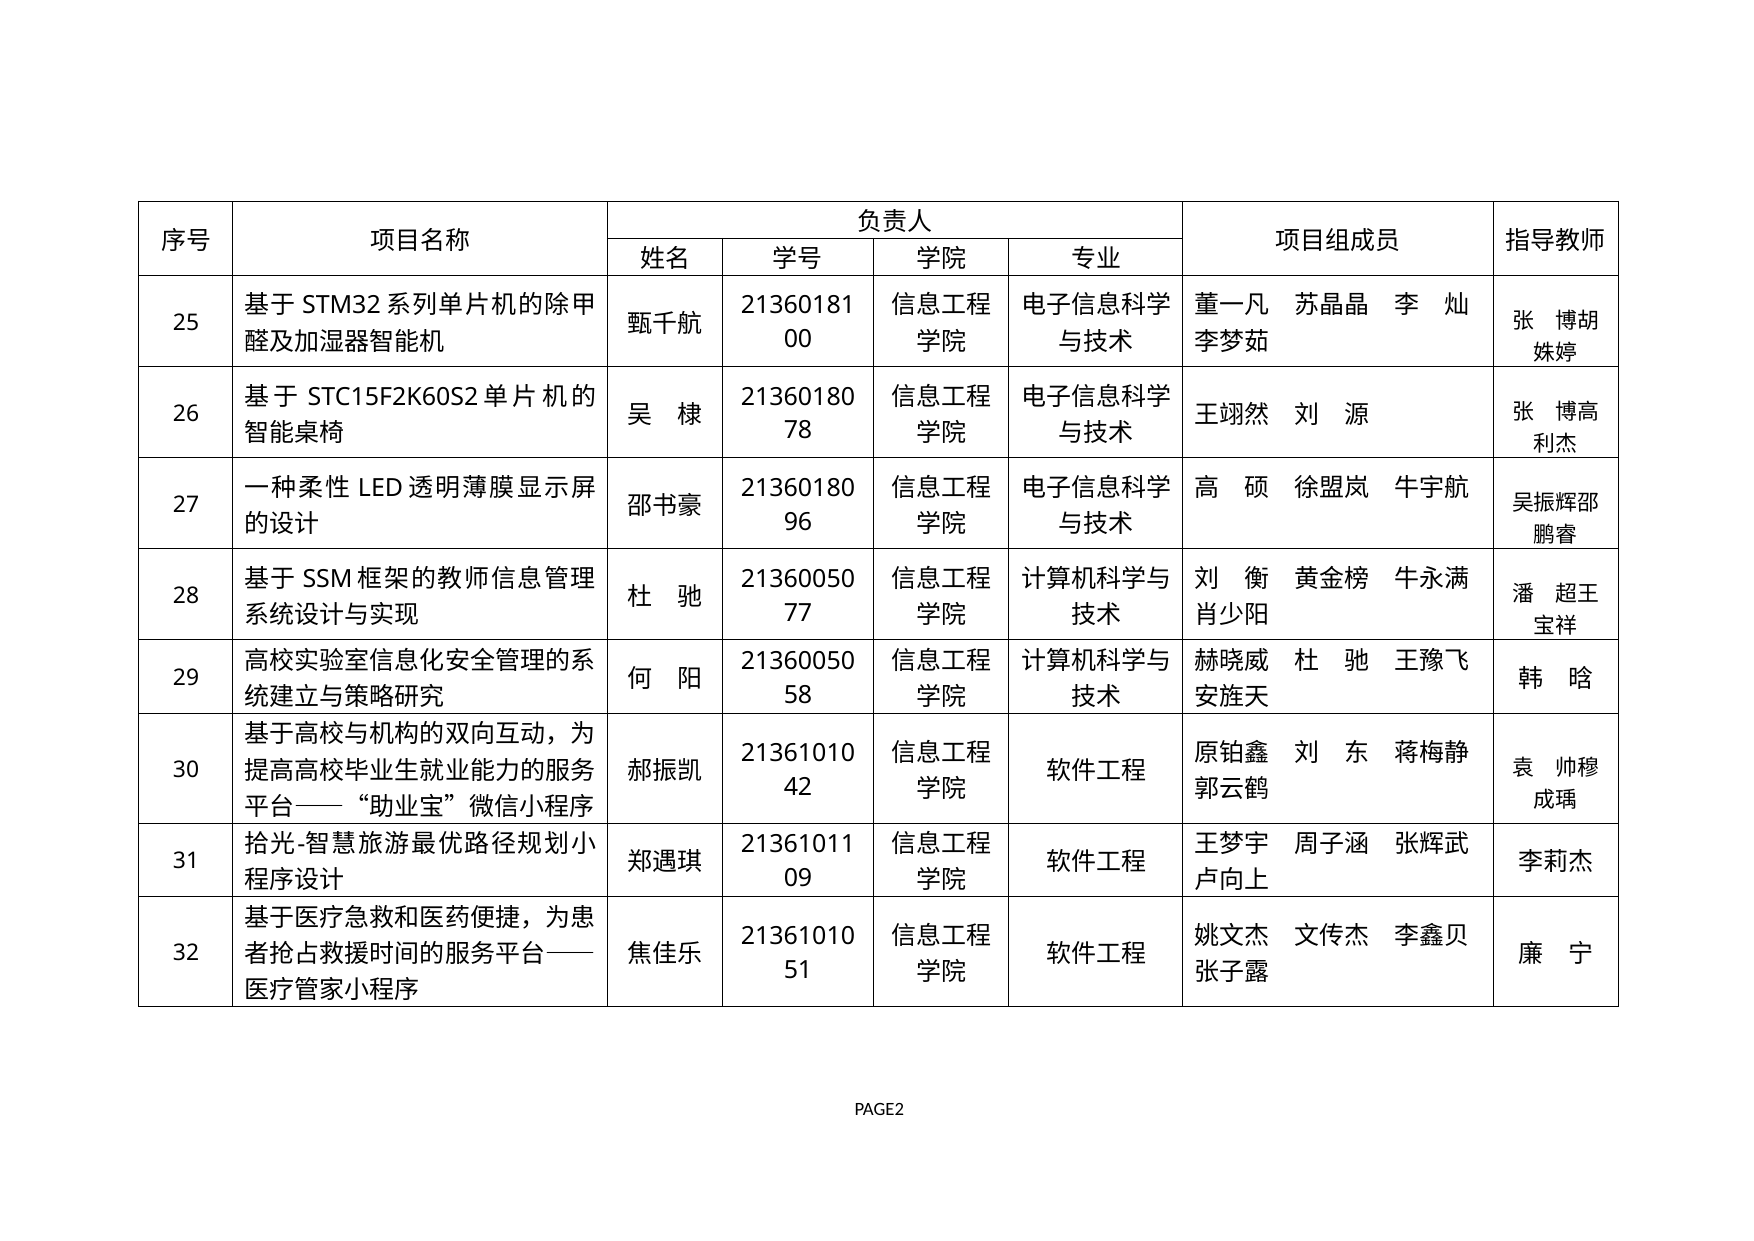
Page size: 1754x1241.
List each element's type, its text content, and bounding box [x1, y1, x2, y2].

table_cell 一种柔性LED透明薄膜显示屏的设计 [233, 458, 607, 548]
table_cell 邵书豪 [608, 458, 722, 548]
table_cell 基于医疗急救和医药便捷，为患者抢占救援时间的服务平台——医疗管家小程序 [233, 897, 607, 1006]
table_cell 专业 [1009, 239, 1182, 275]
table_cell 吴 棣 [608, 367, 722, 457]
table_cell 信息工程学院 [874, 367, 1008, 457]
table_cell 2136018100 [723, 276, 873, 366]
table_cell 2136018096 [723, 458, 873, 548]
table_cell 杜 驰 [608, 549, 722, 639]
table_cell 2136005077 [723, 549, 873, 639]
table_cell 廉 宁 [1494, 897, 1618, 1006]
table_cell 2136005058 [723, 640, 873, 713]
table_cell 韩 晗 [1494, 640, 1618, 713]
table_cell 信息工程学院 [874, 458, 1008, 548]
table_cell 甄千航 [608, 276, 722, 366]
table_cell 张 博 高利杰 [1494, 367, 1618, 457]
table_cell 赫晓威 杜 驰 王豫飞 安旌天 [1183, 640, 1493, 713]
table_cell 高校实验室信息化安全管理的系统建立与策略研究 [233, 640, 607, 713]
table_cell 软件工程 [1009, 897, 1182, 1006]
table_cell 电子信息科学与技术 [1009, 276, 1182, 366]
table_cell 28 [139, 549, 232, 639]
table_cell 王梦宇 周子涵 张辉武 卢向上 [1183, 824, 1493, 896]
table_cell 软件工程 [1009, 824, 1182, 896]
table_cell 何 阳 [608, 640, 722, 713]
table_cell 计算机科学与技术 [1009, 640, 1182, 713]
table_cell 基于高校与机构的双向互动，为提高高校毕业生就业能力的服务平台——“助业宝”微信小程序 [233, 714, 607, 823]
table_cell 焦佳乐 [608, 897, 722, 1006]
table_cell 信息工程学院 [874, 897, 1008, 1006]
table_cell 25 [139, 276, 232, 366]
table_cell 高 硕 徐盟岚 牛宇航 [1183, 458, 1493, 548]
table_cell 2136101051 [723, 897, 873, 1006]
table_cell 拾光-智慧旅游最优路径规划小程序设计 [233, 824, 607, 896]
table_cell 学院 [874, 239, 1008, 275]
table_cell 信息工程学院 [874, 714, 1008, 823]
table_cell 信息工程学院 [874, 824, 1008, 896]
table_cell 基于SSM框架的教师信息管理系统设计与实现 [233, 549, 607, 639]
table_cell 27 [139, 458, 232, 548]
table_cell 电子信息科学与技术 [1009, 458, 1182, 548]
table_cell 32 [139, 897, 232, 1006]
table_cell 软件工程 [1009, 714, 1182, 823]
table_cell 郝振凯 [608, 714, 722, 823]
table_header 序号 [139, 202, 232, 275]
table_cell 郑遇琪 [608, 824, 722, 896]
table_header 项目名称 [233, 202, 607, 275]
table_cell 计算机科学与技术 [1009, 549, 1182, 639]
table_cell 信息工程学院 [874, 549, 1008, 639]
table_header 负责人 [608, 202, 1182, 238]
table_cell 董一凡 苏晶晶 李 灿 李梦茹 [1183, 276, 1493, 366]
table_cell 信息工程学院 [874, 640, 1008, 713]
table_cell 王翊然 刘 源 [1183, 367, 1493, 457]
table_cell 张 博 胡姝婷 [1494, 276, 1618, 366]
table_cell 31 [139, 824, 232, 896]
table_cell 原铂鑫 刘 东 蒋梅静 郭云鹤 [1183, 714, 1493, 823]
table_cell 2136018078 [723, 367, 873, 457]
table_cell 2136101109 [723, 824, 873, 896]
table_cell 袁 帅 穆成瑀 [1494, 714, 1618, 823]
table_cell 26 [139, 367, 232, 457]
table_cell 电子信息科学与技术 [1009, 367, 1182, 457]
table_cell 姓名 [608, 239, 722, 275]
table_cell 学号 [723, 239, 873, 275]
table_cell 姚文杰 文传杰 李鑫贝 张子露 [1183, 897, 1493, 1006]
table_cell 信息工程学院 [874, 276, 1008, 366]
table_header 指导教师 [1494, 202, 1618, 275]
table_cell 2136101042 [723, 714, 873, 823]
table_cell 潘 超 王宝祥 [1494, 549, 1618, 639]
table_header 项目组成员 [1183, 202, 1493, 275]
table_cell 29 [139, 640, 232, 713]
table_cell 基于STM32系列单片机的除甲醛及加湿器智能机 [233, 276, 607, 366]
table_cell 吴振辉 邵鹏睿 [1494, 458, 1618, 548]
table_cell 李莉杰 [1494, 824, 1618, 896]
table_cell 刘 衡 黄金榜 牛永满 肖少阳 [1183, 549, 1493, 639]
table_cell 基于STC15F2K60S2单片机的智能桌椅 [233, 367, 607, 457]
table_cell 30 [139, 714, 232, 823]
